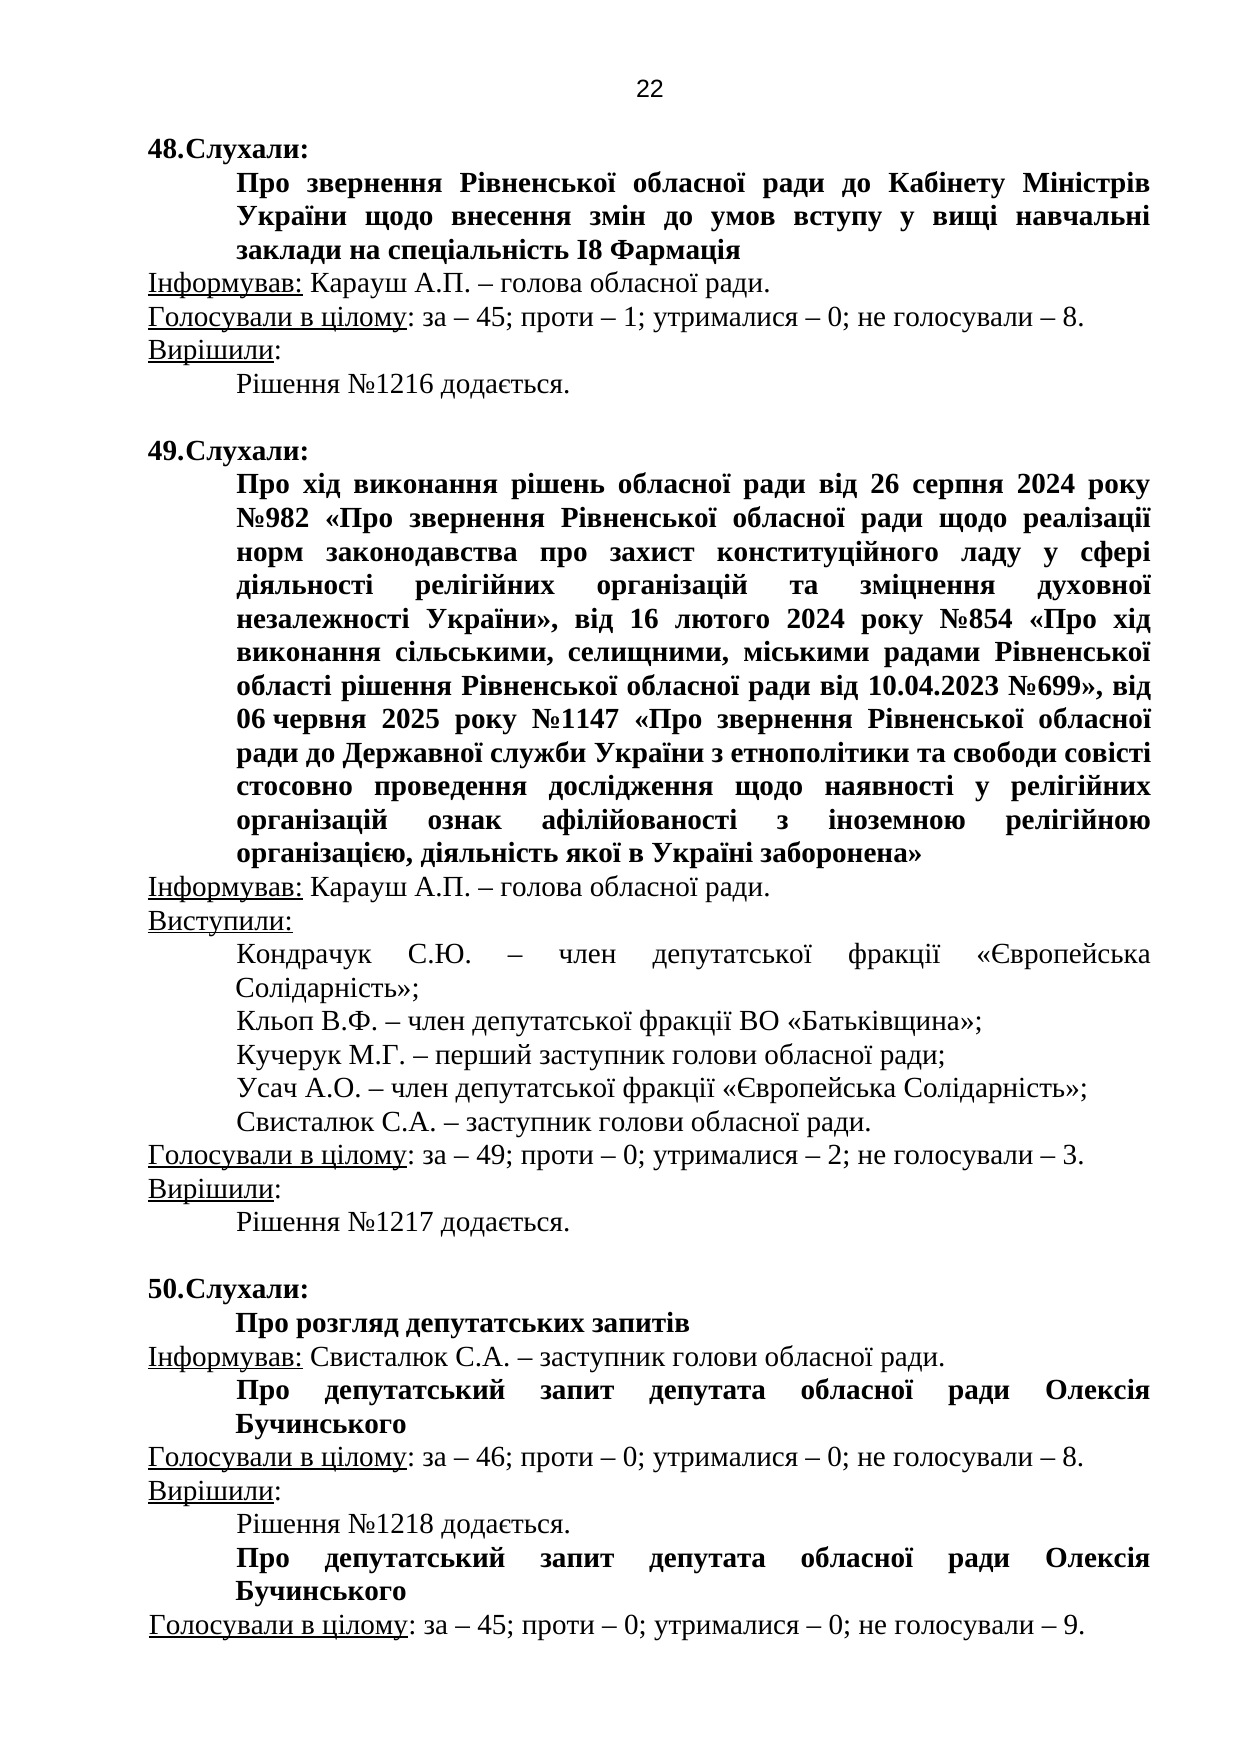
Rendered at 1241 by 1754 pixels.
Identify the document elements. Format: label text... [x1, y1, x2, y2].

text Усач А.О. – член депутатської фракції «Європейська Солідарність»; [235, 1070, 1152, 1104]
list Слухали: [148, 433, 1152, 467]
text Рішення №1218 додається. [148, 1506, 1152, 1540]
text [148, 1607, 1152, 1641]
text Вирішили: [148, 1171, 1152, 1204]
text Рішення №1216 додається. [192, 366, 1152, 399]
list Інформував: Карауш А.П. – голова обласної ради. [148, 869, 1152, 903]
text Про депутатський запит депутата обласної ради Олексія Бучинського [235, 1372, 1152, 1439]
list Кльоп В.Ф. – член депутатської фракції ВО «Батьківщина»; [236, 1003, 1152, 1037]
list Слухали: [148, 131, 1152, 165]
text Голосували в цілому: за – 46; проти – 0; утрималися – 0; не голосували – 8. [148, 1439, 1152, 1473]
text Інформував: Свисталюк С.А. – заступник голови обласної ради. [148, 1339, 1152, 1372]
text Вирішили: [148, 332, 1152, 366]
text Про розгляд депутатських запитів [235, 1305, 1152, 1339]
text Вирішили: [148, 1473, 1152, 1506]
text Про депутатський запит депутата обласної ради Олексія Бучинського [235, 1540, 1152, 1607]
text Свисталюк С.А. – заступник голови обласної ради. [236, 1104, 1152, 1137]
list Виступили: [148, 903, 1152, 936]
list Про хід виконання рішень обласної ради від 26 серпня 2024 року №982 «Про звернення Рівненської обласної ради щодо реалізації норм законодавства про захист конституційного ладу у сфері діяльності релігійних організацій та зміцнення духовної незалежності України», від 16 лютого 2024 року №854 «Про хід виконання сільськими, селищними, міськими радами Рівненської області рішення Рівненської обласної ради від 10.04.2023 №699», від 06 червня 2025 року №1147 «Про звернення Рівненської обласної ради до Державної служби України з етнополітики та свободи совісті стосовно проведення дослідження щодо наявності у релігійних організацій ознак афілійованості з іноземною релігійною організацією, діяльність якої в Україні заборонена» [236, 467, 1152, 869]
list Голосували в цілому: за – 49; проти – 0; утрималися – 2; не голосували – 3. [148, 1137, 1152, 1171]
list Інформував: Карауш А.П. – голова обласної ради. [148, 265, 1152, 299]
list Про звернення Рівненської обласної ради до Кабінету Міністрів України щодо внесення змін до умов вступу у вищі навчальні заклади на спеціальність І8 Фармація [236, 165, 1152, 265]
list Слухали: [148, 1272, 1152, 1305]
text Рішення №1217 додається. [192, 1204, 1152, 1238]
text Кондрачук С.Ю. – член депутатської фракції «Європейська Солідарність»; [235, 936, 1152, 1003]
list Голосували в цілому: за – 45; проти – 1; утрималися – 0; не голосували – 8. [148, 299, 1152, 332]
list Кучерук М.Г. – перший заступник голови обласної ради; [236, 1037, 1152, 1070]
